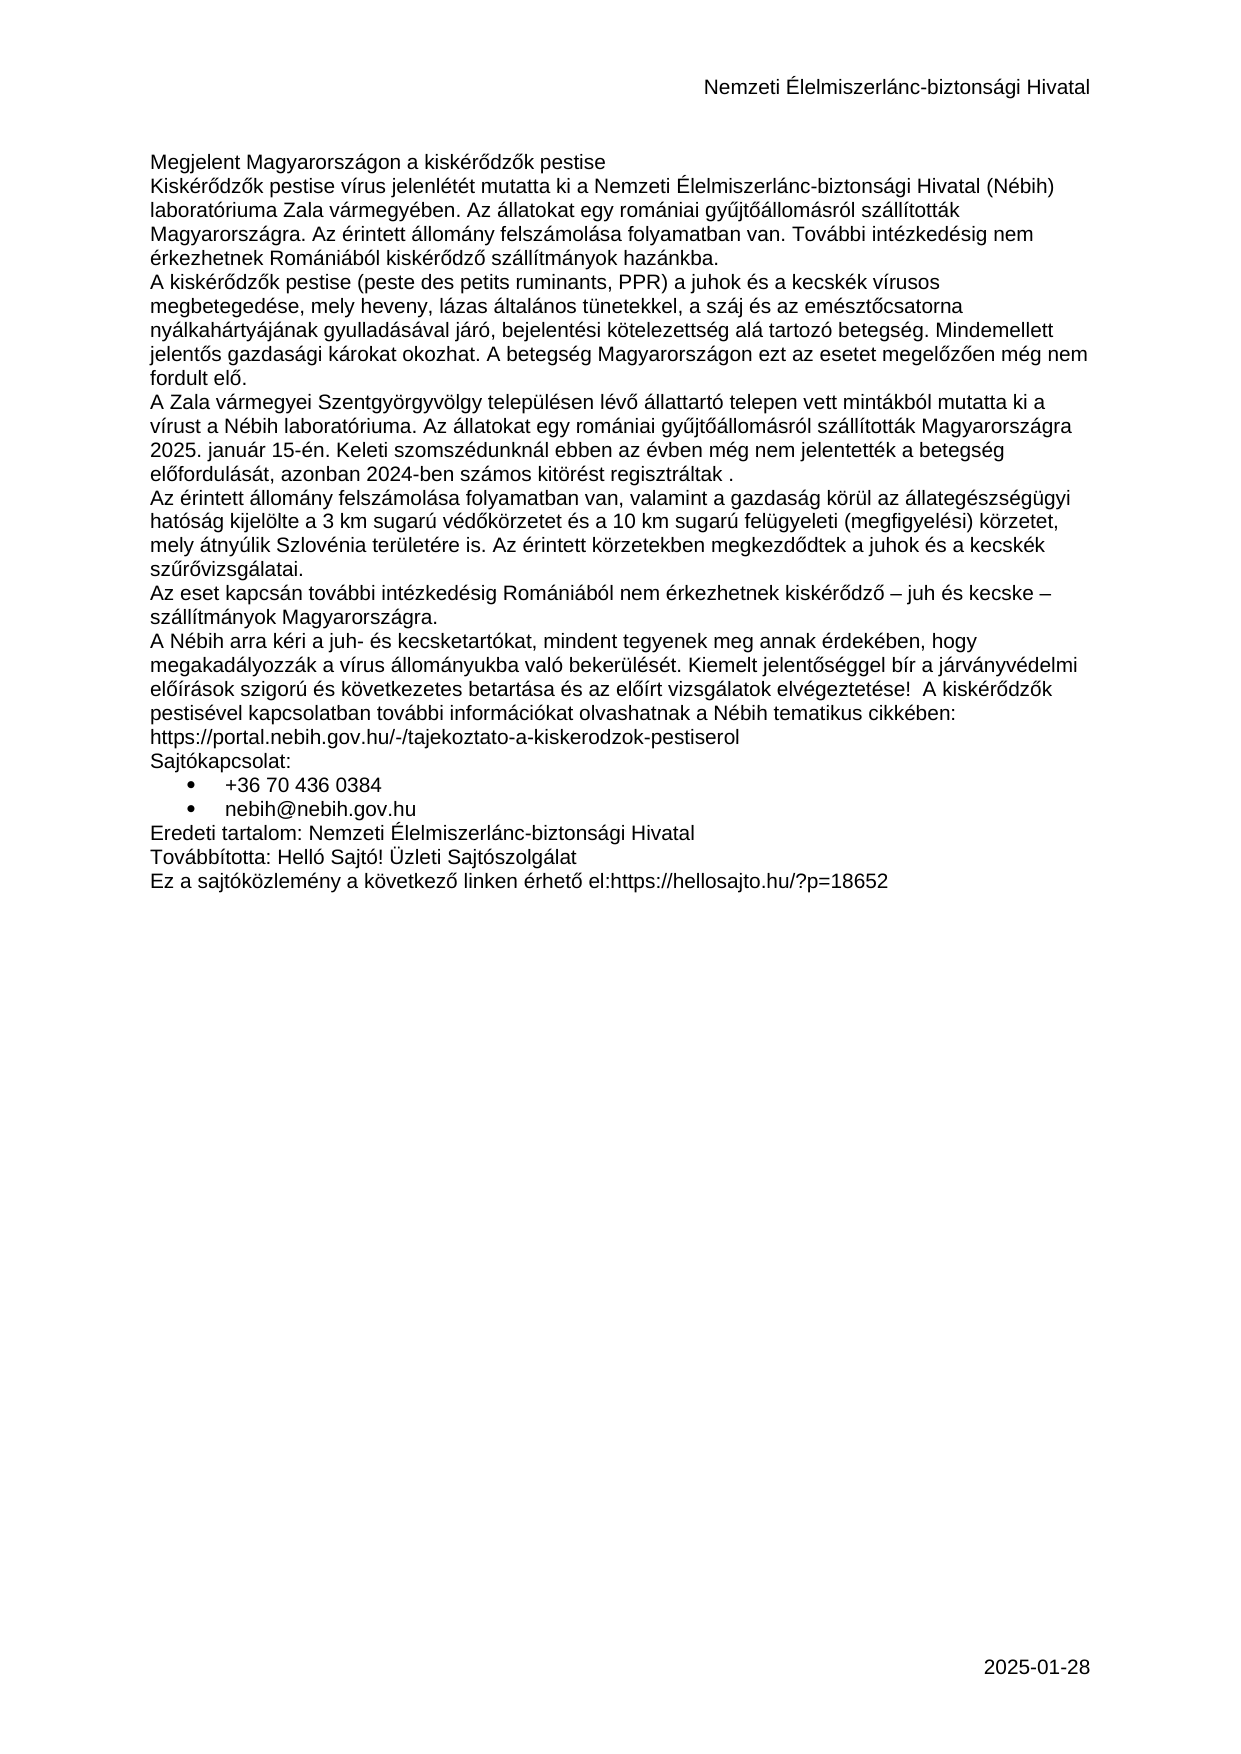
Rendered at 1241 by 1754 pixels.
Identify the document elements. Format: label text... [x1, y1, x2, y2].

text Az eset kapcsán további intézkedésig Romániából nem érkezhetnek kiskérődző – juh és kecske – szállítmányok Magyarországra. [150, 581, 1090, 629]
text Eredeti tartalom: Nemzeti Élelmiszerlánc-biztonsági Hivatal [150, 821, 1090, 845]
text A kiskérődzők pestise (peste des petits ruminants, PPR) a juhok és a kecskék vírusos megbetegedése, mely heveny, lázas általános tünetekkel, a száj és az emésztőcsatorna nyálkahártyájának gyulladásával járó, bejelentési kötelezettség alá tartozó betegség. Mindemellett jelentős gazdasági károkat okozhat. A betegség Magyarországon ezt az esetet megelőzően még nem fordult elő. [150, 270, 1090, 389]
text Továbbította: Helló Sajtó! Üzleti Sajtószolgálat [150, 845, 1090, 869]
text Sajtókapcsolat: [150, 749, 1090, 773]
text Kiskérődzők pestise vírus jelenlétét mutatta ki a Nemzeti Élelmiszerlánc-biztonsági Hivatal (Nébih) laboratóriuma Zala vármegyében. Az állatokat egy romániai gyűjtőállomásról szállították Magyarországra. Az érintett állomány felszámolása folyamatban van. További intézkedésig nem érkezhetnek Romániából kiskérődző szállítmányok hazánkba. [150, 174, 1090, 270]
text Megjelent Magyarországon a kiskérődzők pestise [150, 150, 1090, 174]
text Az érintett állomány felszámolása folyamatban van, valamint a gazdaság körül az állategészségügyi hatóság kijelölte a 3 km sugarú védőkörzetet és a 10 km sugarú felügyeleti (megfigyelési) körzetet, mely átnyúlik Szlovénia területére is. Az érintett körzetekben megkezdődtek a juhok és a kecskék szűrővizsgálatai. [150, 485, 1090, 581]
text A Nébih arra kéri a juh- és kecsketartókat, mindent tegyenek meg annak érdekében, hogy megakadályozzák a vírus állományukba való bekerülését. Kiemelt jelentőséggel bír a járványvédelmi előírások szigorú és következetes betartása és az előírt vizsgálatok elvégeztetése! A kiskérődzők pestisével kapcsolatban további információkat olvashatnak a Nébih tematikus cikkében: https://portal.nebih.gov.hu/-/tajekoztato-a-kiskerodzok-pestiserol [150, 629, 1090, 749]
list nebih@nebih.gov.hu [187, 797, 1090, 821]
list +36 70 436 0384 [187, 773, 1090, 797]
text A Zala vármegyei Szentgyörgyvölgy településen lévő állattartó telepen vett mintákból mutatta ki a vírust a Nébih laboratóriuma. Az állatokat egy romániai gyűjtőállomásról szállították Magyarországra 2025. január 15-én. Keleti szomszédunknál ebben az évben még nem jelentették a betegség előfordulását, azonban 2024-ben számos kitörést regisztráltak . [150, 389, 1090, 485]
text Ez a sajtóközlemény a következő linken érhető el: [150, 869, 1090, 893]
